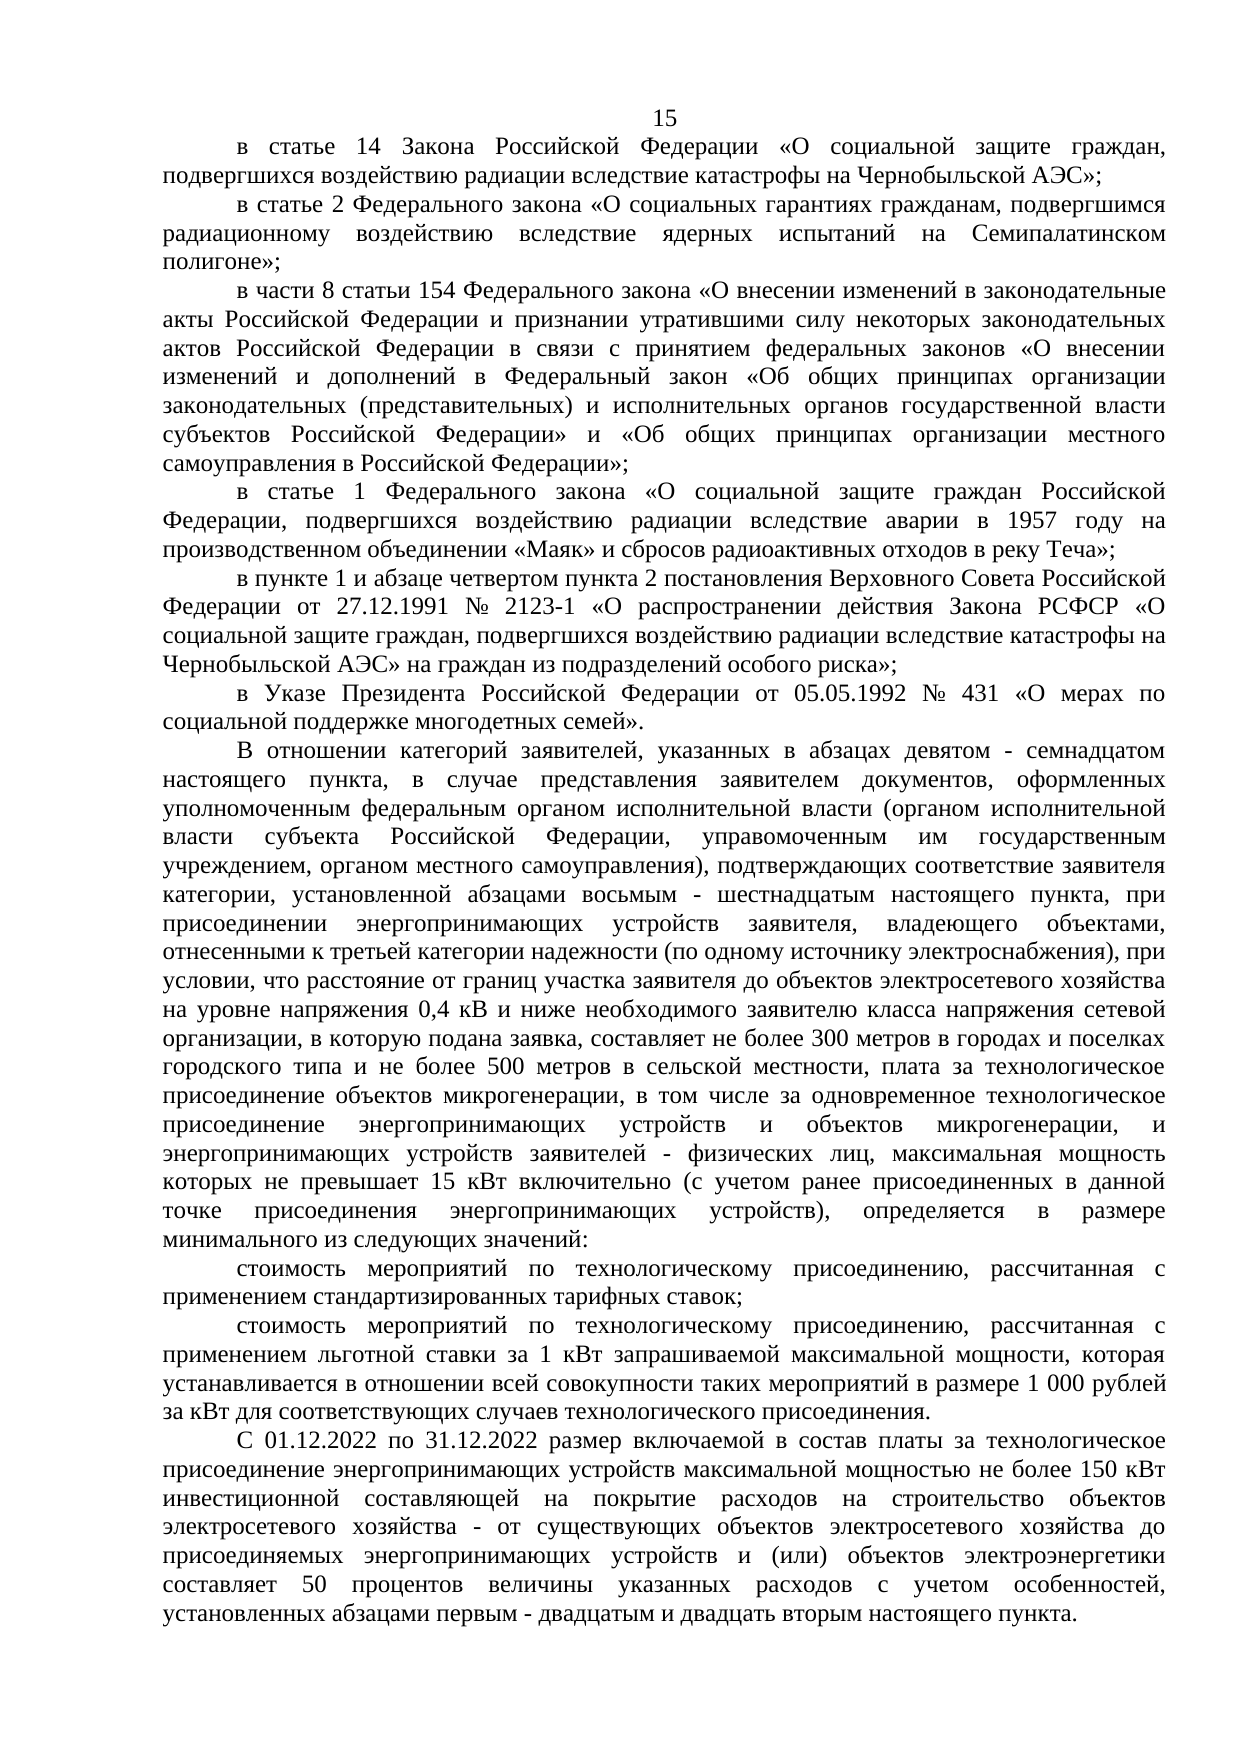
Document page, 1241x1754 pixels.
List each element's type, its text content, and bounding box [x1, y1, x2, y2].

text стоимость мероприятий по технологическому присоединению, рассчитанная с применением стандартизированных тарифных ставок; [162, 1253, 1167, 1310]
text в Указе Президента Российской Федерации от 05.05.1992 № 431 «О мерах по социальной поддержке многодетных семей». [162, 678, 1167, 735]
text в статье 14 Закона Российской Федерации «О социальной защите граждан, подвергшихся воздействию радиации вследствие катастрофы на Чернобыльской АЭС»; [162, 131, 1167, 189]
text в части 8 статьи 154 Федерального закона «О внесении изменений в законодательные акты Российской Федерации и признании утратившими силу некоторых законодательных актов Российской Федерации в связи с принятием федеральных законов «О внесении изменений и дополнений в Федеральный закон «Об общих принципах организации законодательных (представительных) и исполнительных органов государственной власти субъектов Российской Федерации» и «Об общих принципах организации местного самоуправления в Российской Федерации»; [162, 275, 1167, 476]
text в статье 2 Федерального закона «О социальных гарантиях гражданам, подвергшимся радиационному воздействию вследствие ядерных испытаний на Семипалатинском полигоне»; [162, 189, 1167, 275]
text стоимость мероприятий по технологическому присоединению, рассчитанная с применением льготной ставки за 1 кВт запрашиваемой максимальной мощности, которая устанавливается в отношении всей совокупности таких мероприятий в размере 1 000 рублей за кВт для соответствующих случаев технологического присоединения. [162, 1310, 1167, 1425]
text в пункте 1 и абзаце четвертом пункта 2 постановления Верховного Совета Российской Федерации от 27.12.1991 № 2123-1 «О распространении действия Закона РСФСР «О социальной защите граждан, подвергшихся воздействию радиации вследствие катастрофы на Чернобыльской АЭС» на граждан из подразделений особого риска»; [162, 563, 1167, 678]
text С 01.12.2022 по 31.12.2022 размер включаемой в состав платы за технологическое присоединение энергопринимающих устройств максимальной мощностью не более 150 кВт инвестиционной составляющей на покрытие расходов на строительство объектов электросетевого хозяйства - от существующих объектов электросетевого хозяйства до присоединяемых энергопринимающих устройств и (или) объектов электроэнергетики составляет 50 процентов величины указанных расходов с учетом особенностей, установленных абзацами первым - двадцатым и двадцать вторым настоящего пункта. [162, 1425, 1167, 1626]
text В отношении категорий заявителей, указанных в абзацах девятом - семнадцатом настоящего пункта, в случае представления заявителем документов, оформленных уполномоченным федеральным органом исполнительной власти (органом исполнительной власти субъекта Российской Федерации, управомоченным им государственным учреждением, органом местного самоуправления), подтверждающих соответствие заявителя категории, установленной абзацами восьмым - шестнадцатым настоящего пункта, при присоединении энергопринимающих устройств заявителя, владеющего объектами, отнесенными к третьей категории надежности (по одному источнику электроснабжения), при условии, что расстояние от границ участка заявителя до объектов электросетевого хозяйства на уровне напряжения 0,4 кВ и ниже необходимого заявителю класса напряжения сетевой организации, в которую подана заявка, составляет не более 300 метров в городах и поселках городского типа и не более 500 метров в сельской местности, плата за технологическое присоединение объектов микрогенерации, в том числе за одновременное технологическое присоединение энергопринимающих устройств и объектов микрогенерации, и энергопринимающих устройств заявителей - физических лиц, максимальная мощность которых не превышает 15 кВт включительно (с учетом ранее присоединенных в данной точке присоединения энергопринимающих устройств), определяется в размере минимального из следующих значений: [162, 735, 1167, 1253]
text в статье 1 Федерального закона «О социальной защите граждан Российской Федерации, подвергшихся воздействию радиации вследствие аварии в 1957 году на производственном объединении «Маяк» и сбросов радиоактивных отходов в реку Теча»; [162, 476, 1167, 563]
